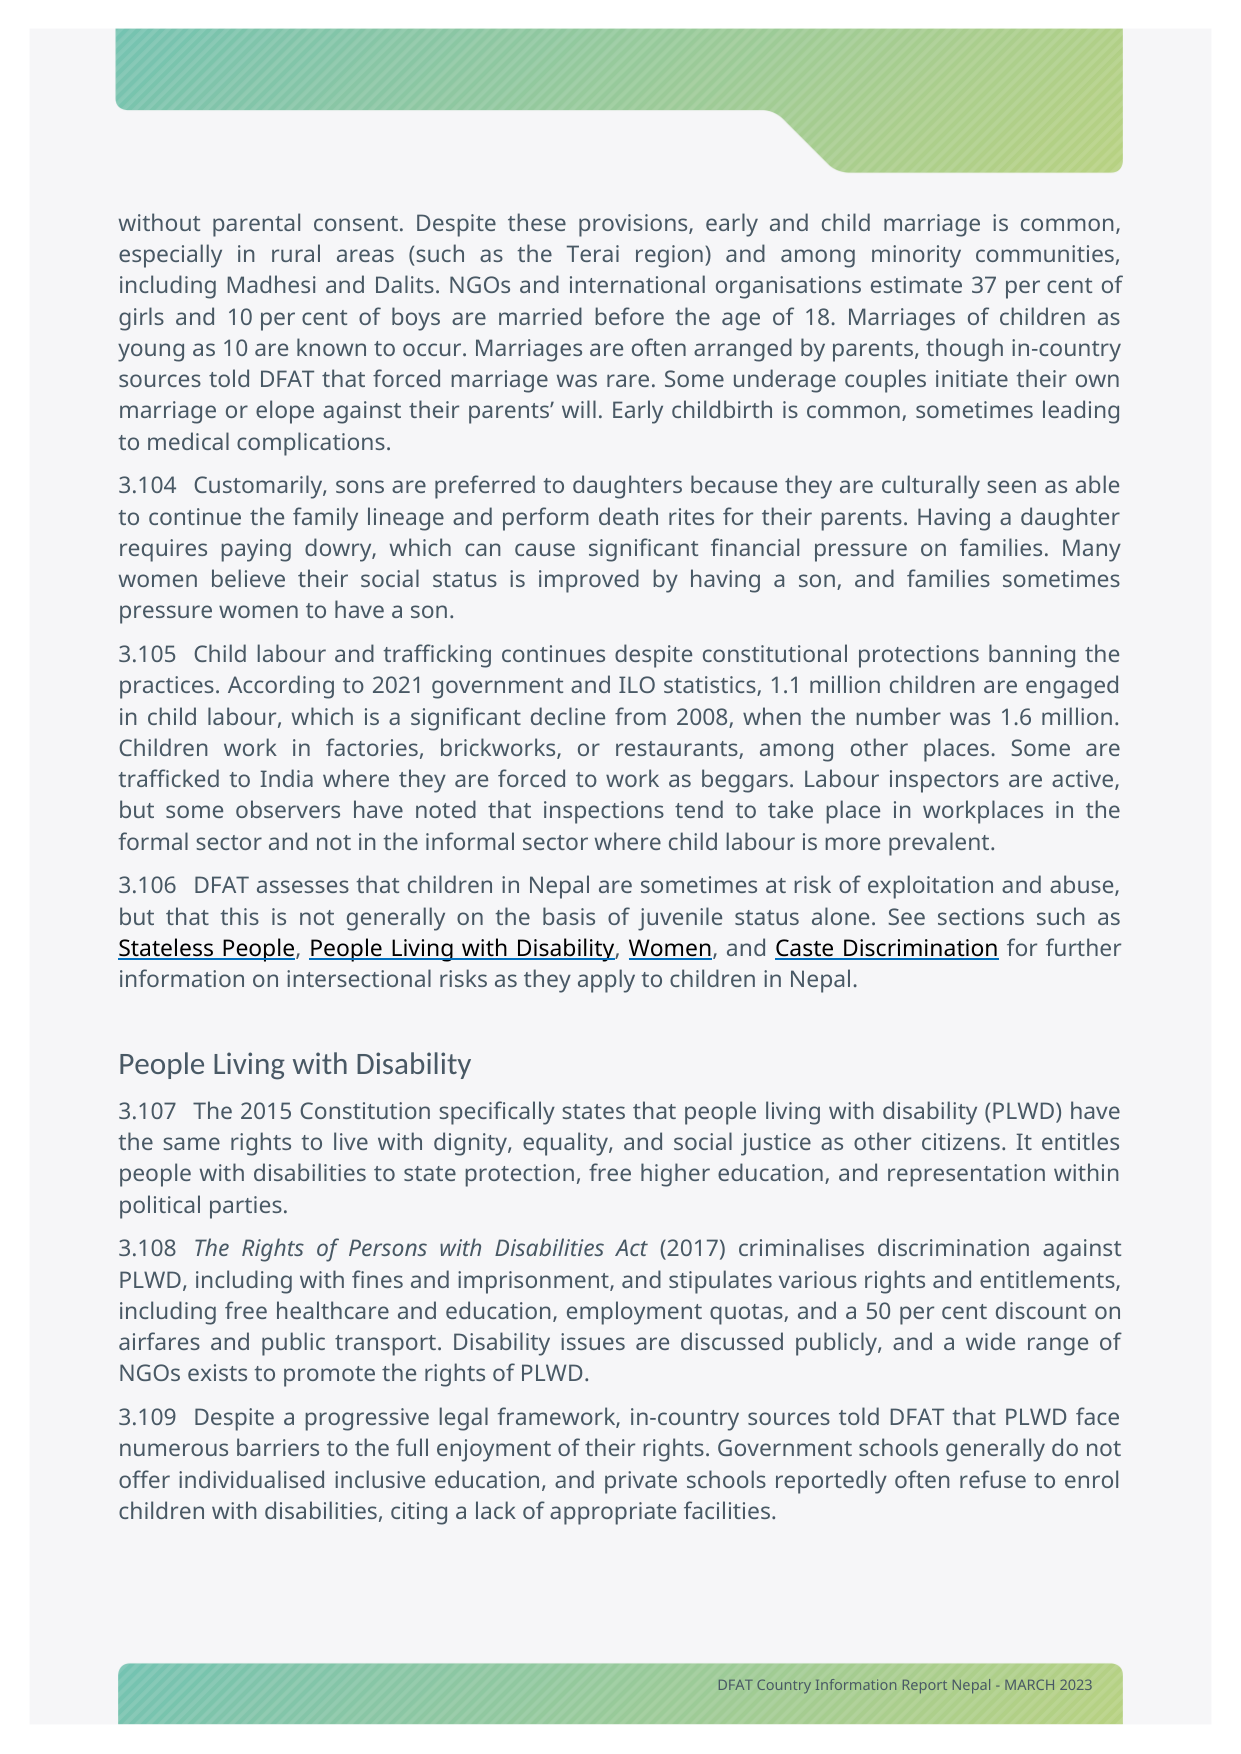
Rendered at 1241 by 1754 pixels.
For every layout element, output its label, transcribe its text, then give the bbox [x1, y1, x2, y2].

list Despite a progressive legal framework, in-country sources told DFAT that PLWD face numerous barriers to the full enjoyment of their rights. Government schools generally do not offer individualised inclusive education, and private schools reportedly often refuse to enrol children with disabilities, citing a lack of appropriate facilities. [118, 1401, 1122, 1526]
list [118, 207, 1122, 457]
list The Rights of Persons with Disabilities Act (2017) criminalises discrimination against PLWD, including with fines and imprisonment, and stipulates various rights and entitlements, including free healthcare and education, employment quotas, and a 50 per cent discount on airfares and public transport. Disability issues are discussed publicly, and a wide range of NGOs exists to promote the rights of PLWD. [118, 1232, 1122, 1389]
subtitle People Living with Disability [118, 1044, 1122, 1082]
list Customarily, sons are preferred to daughters because they are culturally seen as able to continue the family lineage and perform death rites for their parents. Having a daughter requires paying dowry, which can cause significant financial pressure on families. Many women believe their social status is improved by having a son, and families sometimes pressure women to have a son. [118, 469, 1122, 626]
list The 2015 Constitution specifically states that people living with disability (PLWD) have the same rights to live with dignity, equality, and social justice as other citizens. It entitles people with disabilities to state protection, free higher education, and representation within political parties. [118, 1095, 1122, 1220]
list DFAT assesses that children in Nepal are sometimes at risk of exploitation and abuse, but that this is not generally on the basis of juvenile status alone. See sections such as Stateless People, People Living with Disability, Women, and Caste Discrimination for further information on intersectional risks as they apply to children in Nepal. [118, 869, 1122, 994]
picture [0, 0, 1241, 1754]
list Child labour and trafficking continues despite constitutional protections banning the practices. According to 2021 government and ILO statistics, 1.1 million children are engaged in child labour, which is a significant decline from 2008, when the number was 1.6 million. Children work in factories, brickworks, or restaurants, among other places. Some are trafficked to India where they are forced to work as beggars. Labour inspectors are active, but some observers have noted that inspections tend to take place in workplaces in the formal sector and not in the informal sector where child labour is more prevalent. [118, 638, 1122, 857]
